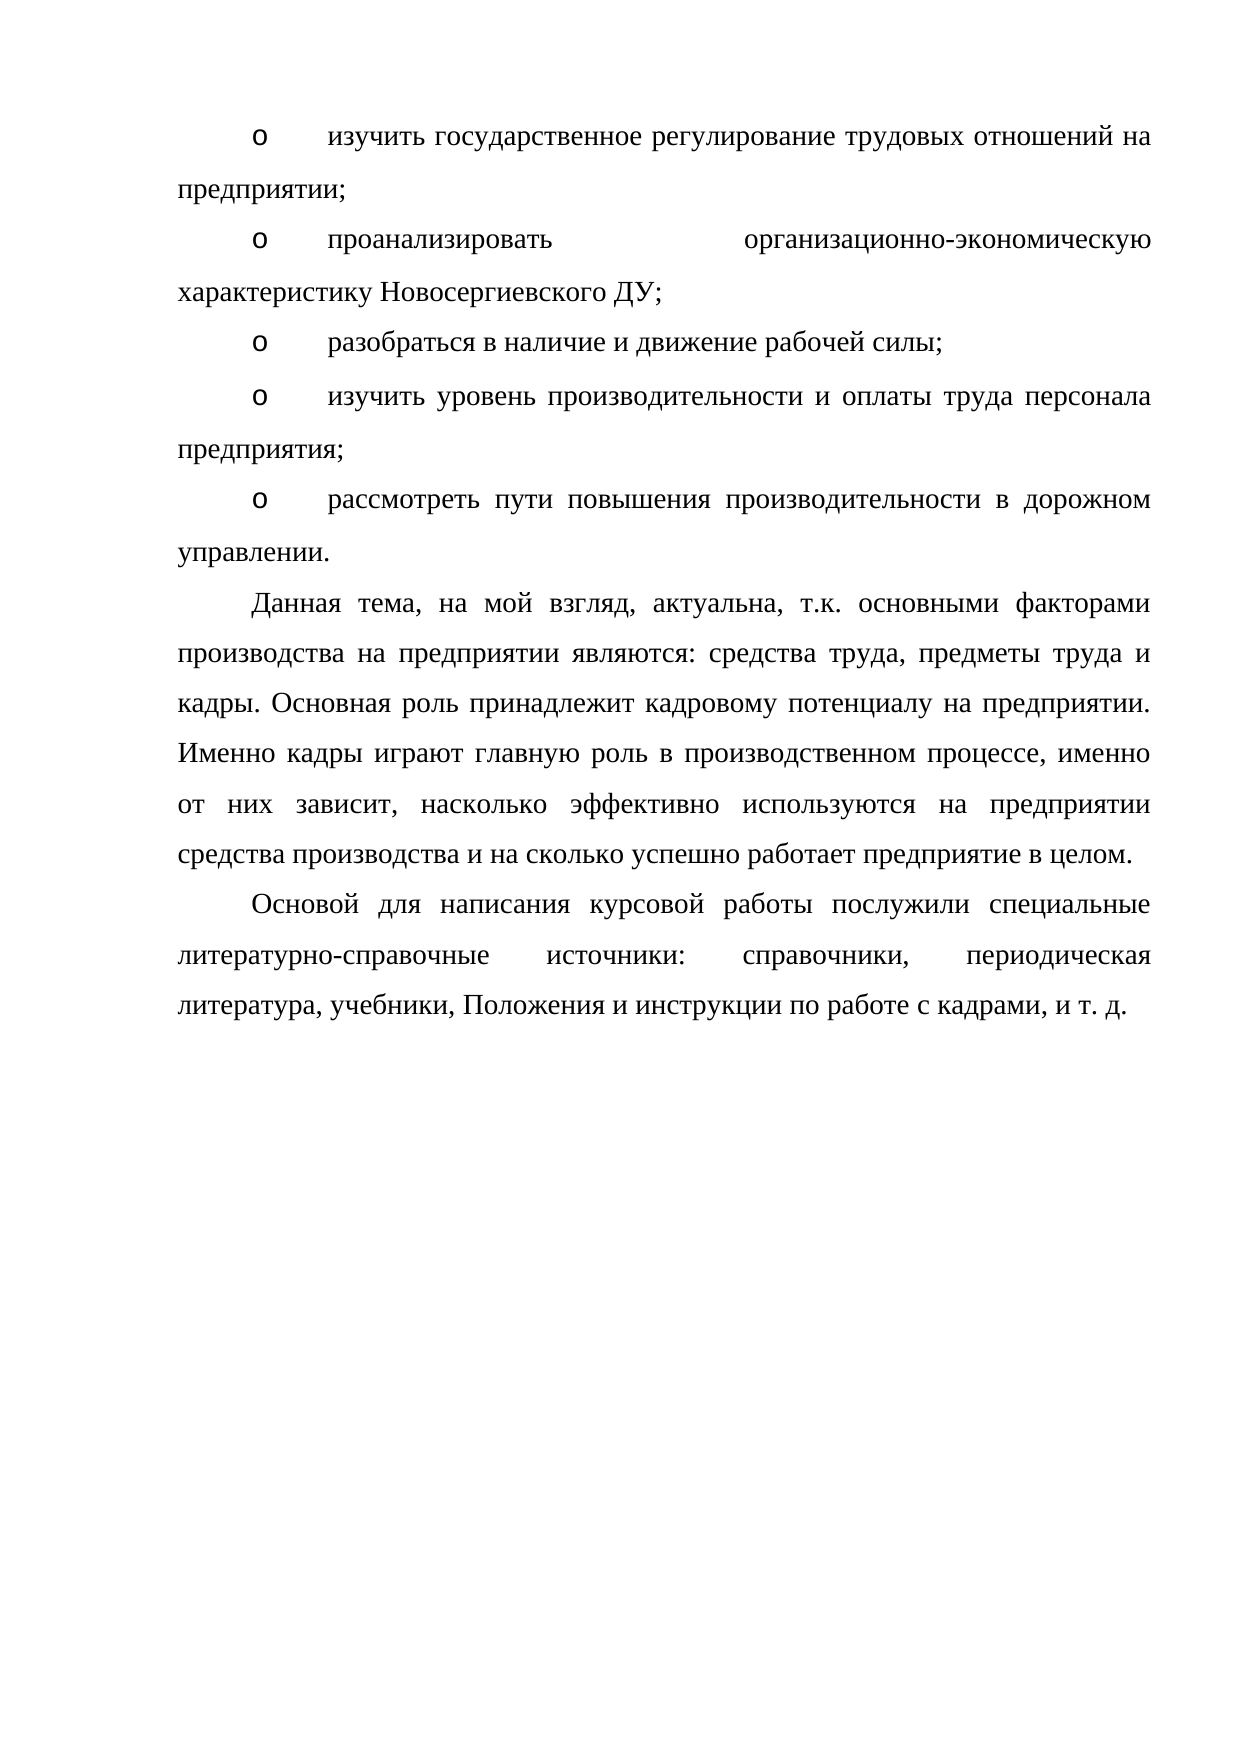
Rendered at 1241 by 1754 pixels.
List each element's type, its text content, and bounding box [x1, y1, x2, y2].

list изучить государственное регулирование трудовых отношений на предприятии; [177, 118, 1152, 204]
list разобраться в наличие и движение рабочей силы; [177, 324, 1152, 360]
text Основой для написания курсовой работы послужили специальные литературно-справочные источники: справочники, периодическая литература, учебники, Положения и инструкции по работе с кадрами, и т. д. [177, 887, 1152, 1021]
list проанализировать организационно-экономическую характеристику Новосергиевского ДУ; [177, 221, 1152, 308]
text Данная тема, на мой взгляд, актуальна, т.к. основными факторами производства на предприятии являются: средства труда, предметы труда и кадры. Основная роль принадлежит кадровому потенциалу на предприятии. Именно кадры играют главную роль в производственном процессе, именно от них зависит, насколько эффективно используются на предприятии средства производства и на сколько успешно работает предприятие в целом. [177, 585, 1152, 870]
list изучить уровень производительности и оплаты труда персонала предприятия; [177, 378, 1152, 465]
list рассмотреть пути повышения производительности в дорожном управлении. [177, 482, 1152, 568]
